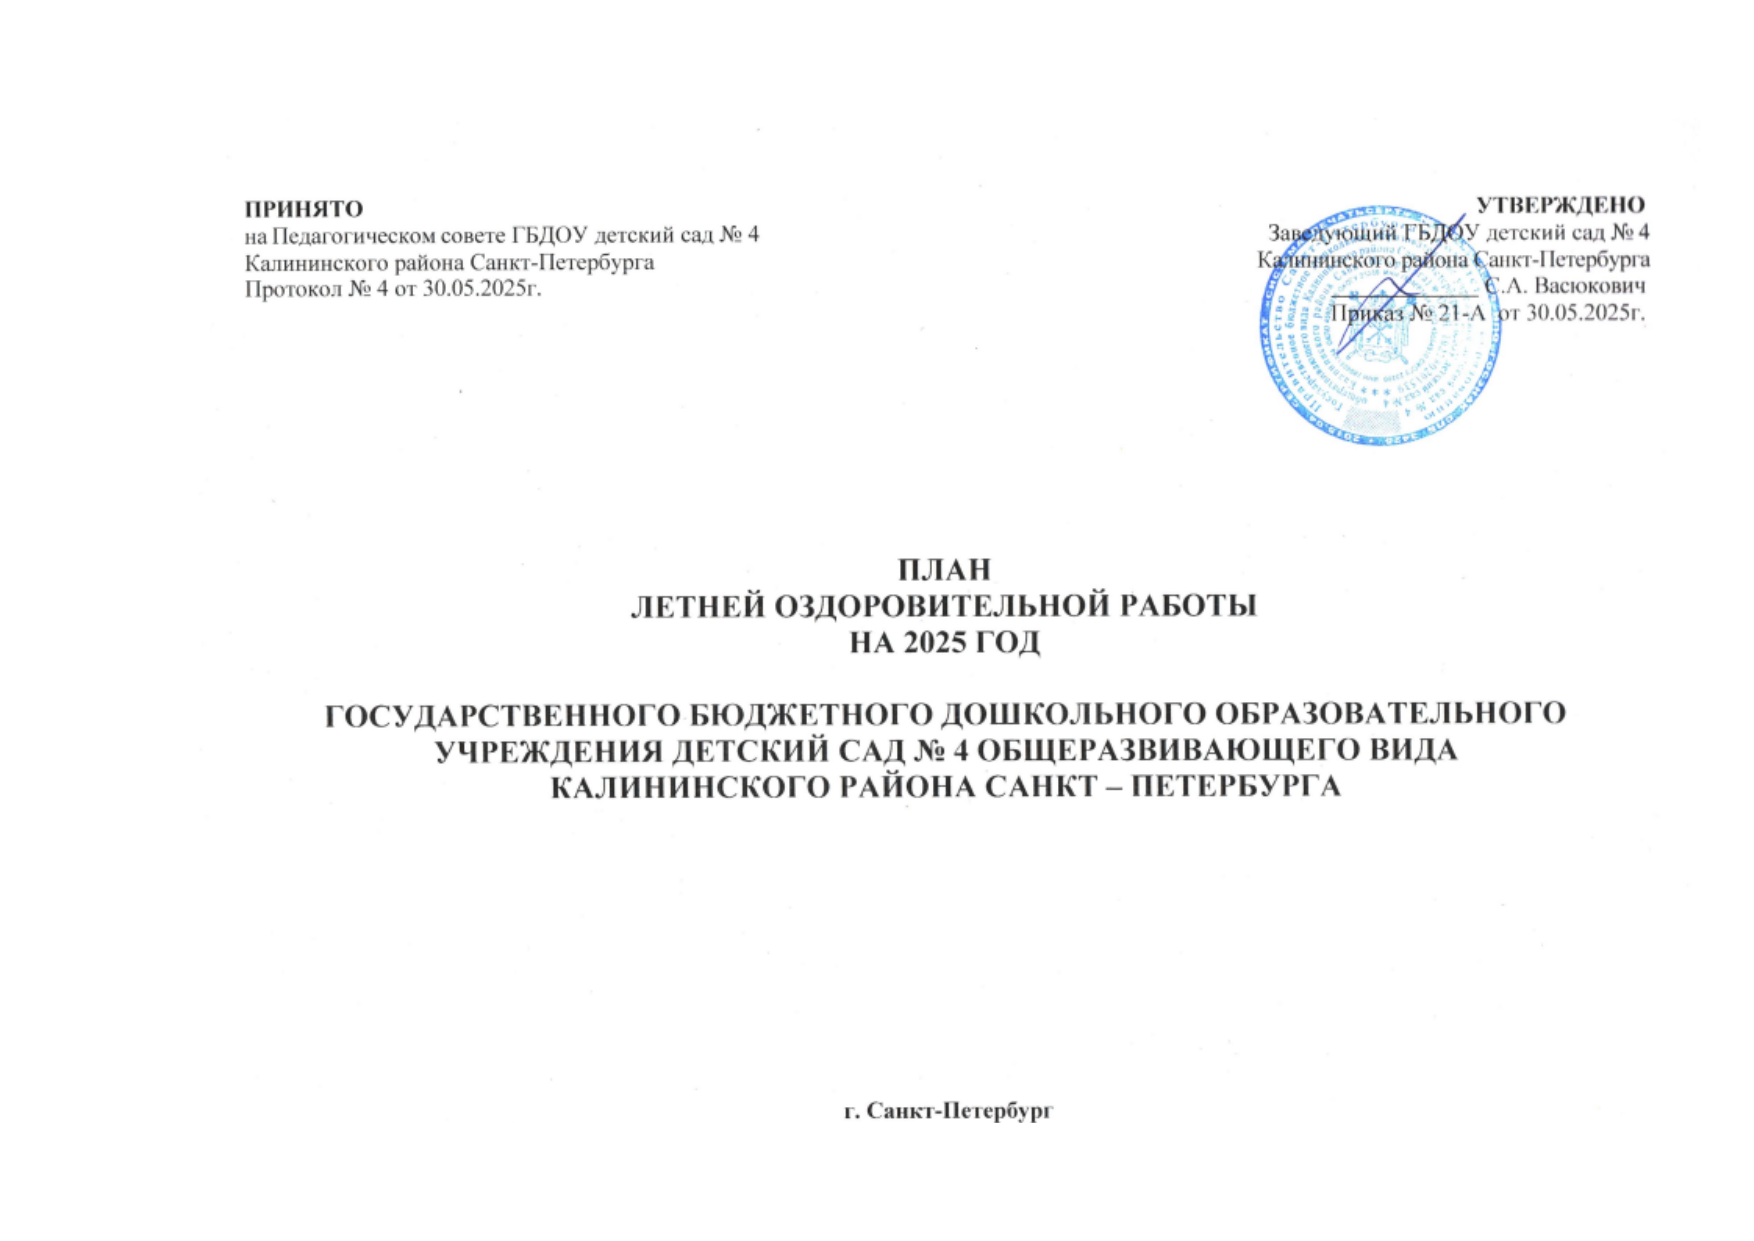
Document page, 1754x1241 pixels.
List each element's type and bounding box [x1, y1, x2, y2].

picture [177, 118, 1701, 1123]
